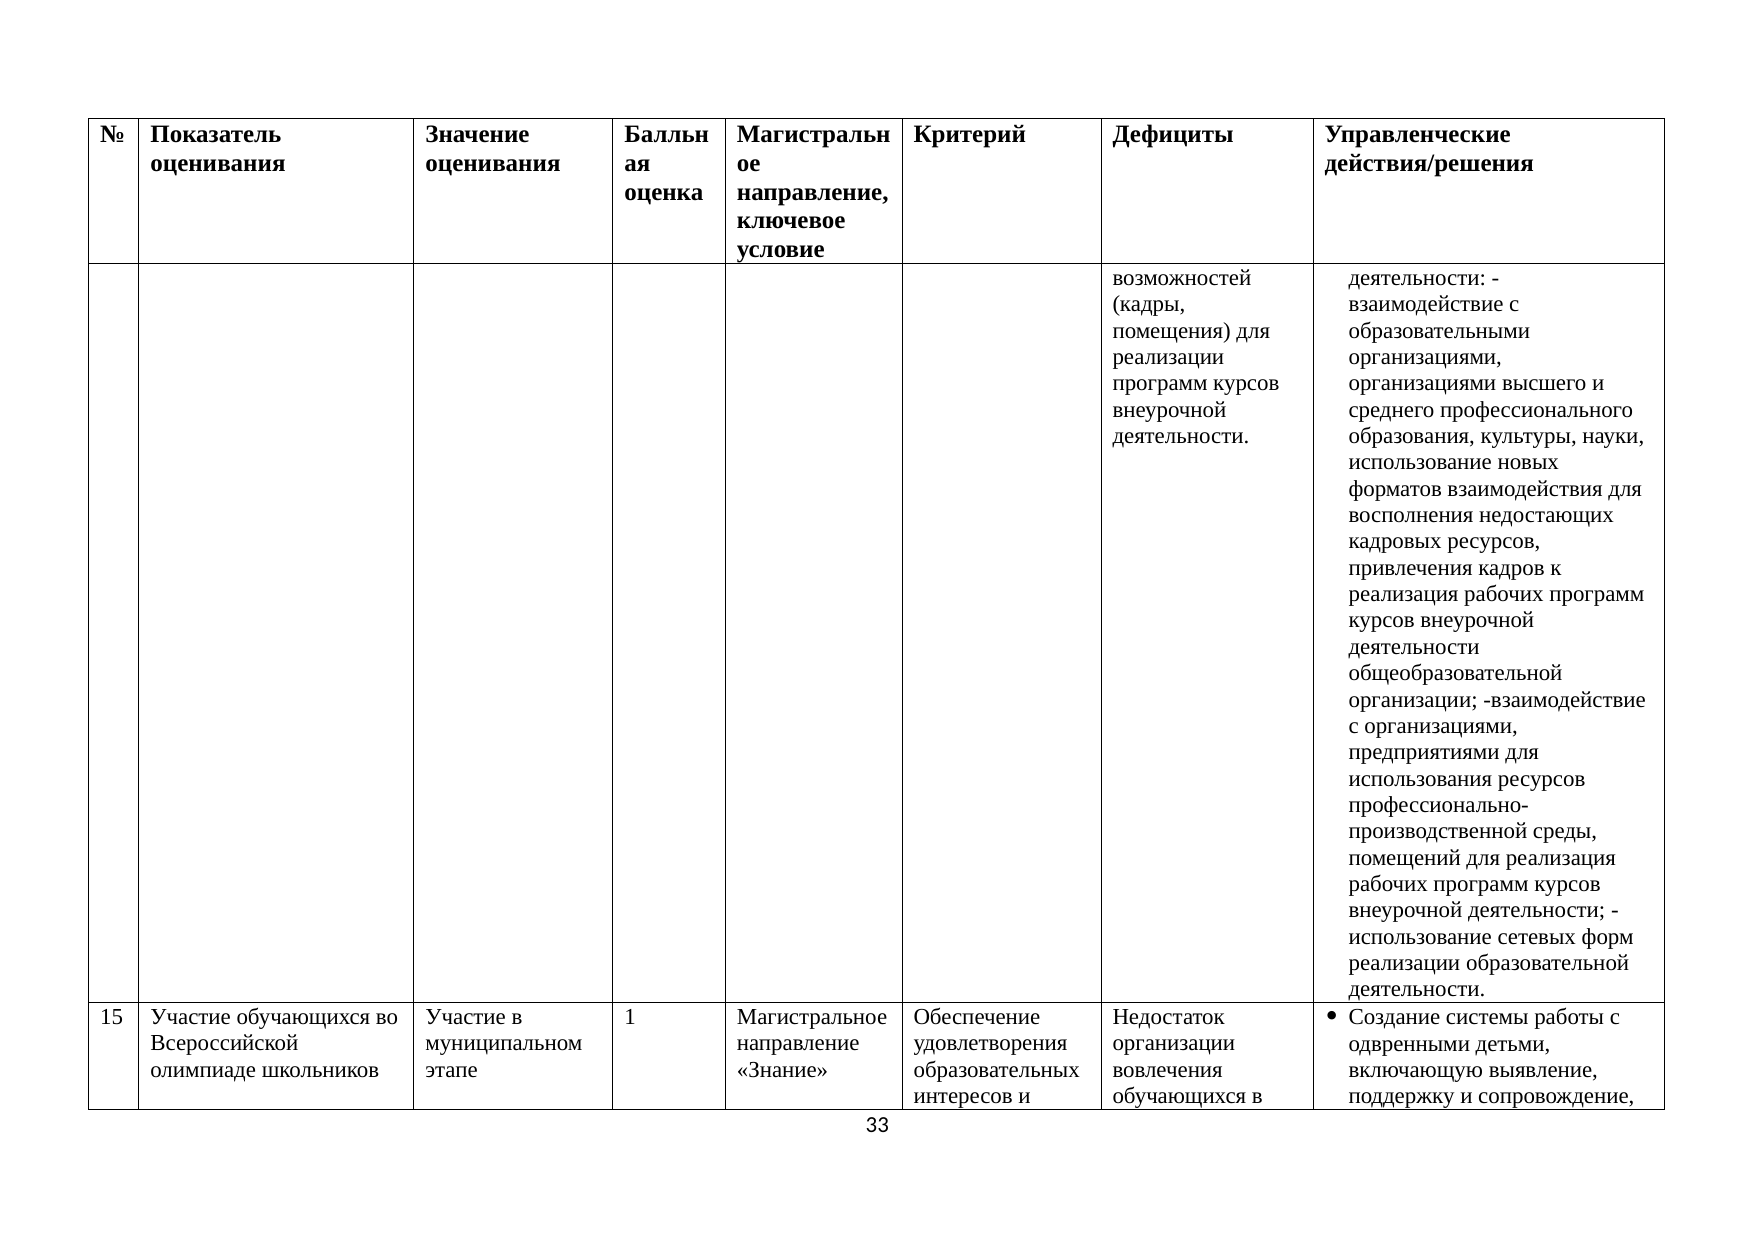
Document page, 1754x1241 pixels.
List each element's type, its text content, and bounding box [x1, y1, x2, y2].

table_header Дефициты [1102, 119, 1313, 263]
table_header Значение оценивания [414, 119, 612, 263]
table_header № [89, 119, 138, 263]
table_header Балльная оценка [613, 119, 725, 263]
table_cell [139, 1003, 413, 1109]
table_header Управленческие действия/решения [1314, 119, 1664, 263]
table_cell 1 [613, 1003, 725, 1109]
table_cell 15 [89, 1003, 138, 1109]
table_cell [1102, 264, 1313, 1002]
table_cell Магистральное направление «Знание» [726, 1003, 902, 1109]
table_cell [1102, 1003, 1313, 1109]
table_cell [903, 1003, 1101, 1109]
table_header Показатель оценивания [139, 119, 413, 263]
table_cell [1314, 264, 1664, 1002]
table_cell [1314, 1003, 1664, 1109]
table_header Критерий [903, 119, 1101, 263]
table_cell Участие в муниципальном этапе [414, 1003, 612, 1109]
table_header Магистральное направление, ключевое условие [726, 119, 902, 263]
